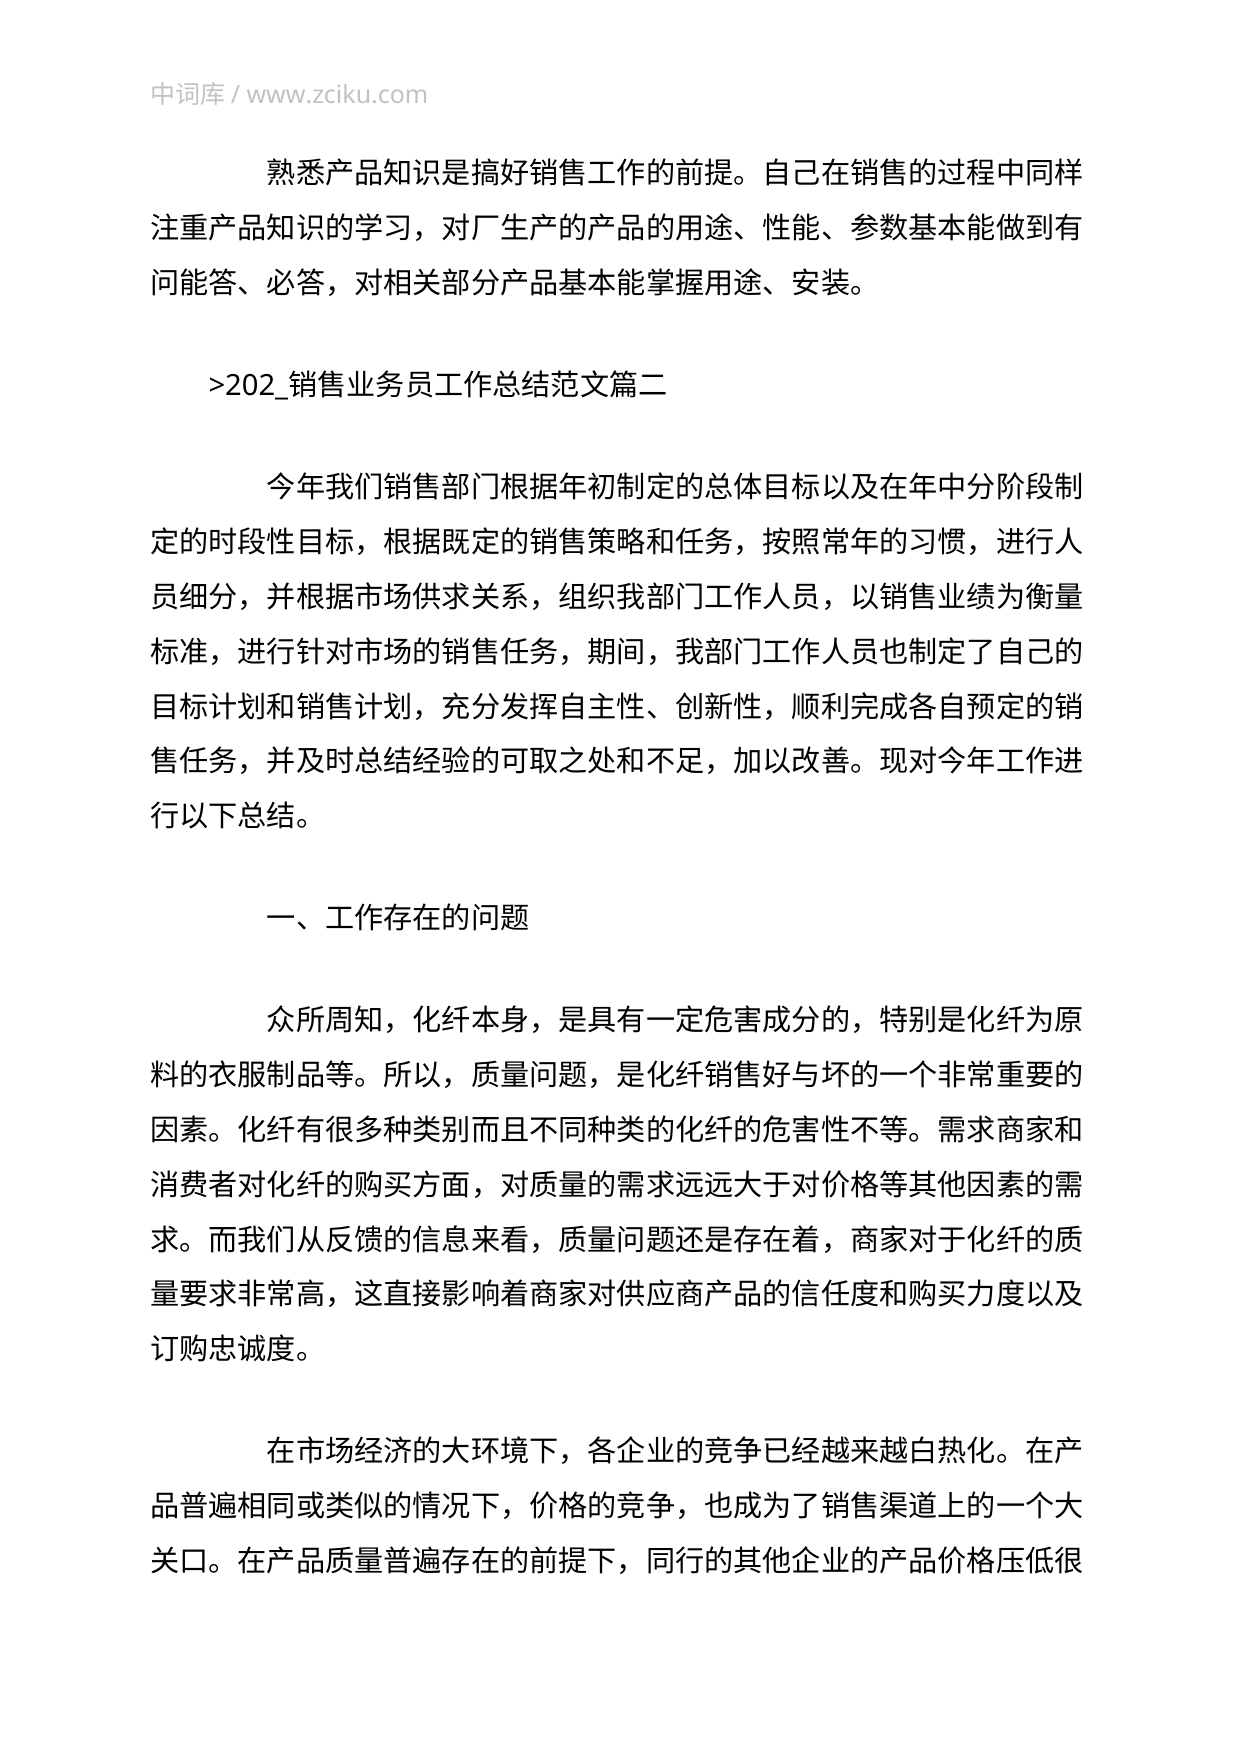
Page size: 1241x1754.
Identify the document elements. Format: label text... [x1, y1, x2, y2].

text 今年我们销售部门根据年初制定的总体目标以及在年中分阶段制定的时段性目标，根据既定的销售策略和任务，按照常年的习惯，进行人员细分，并根据市场供求关系，组织我部门工作人员，以销售业绩为衡量标准，进行针对市场的销售任务，期间，我部门工作人员也制定了自己的目标计划和销售计划，充分发挥自主性、创新性，顺利完成各自预定的销售任务，并及时总结经验的可取之处和不足，加以改善。现对今年工作进行以下总结。 [150, 463, 1090, 835]
text 众所周知，化纤本身，是具有一定危害成分的，特别是化纤为原料的衣服制品等。所以，质量问题，是化纤销售好与坏的一个非常重要的因素。化纤有很多种类别而且不同种类的化纤的危害性不等。需求商家和消费者对化纤的购买方面，对质量的需求远远大于对价格等其他因素的需求。而我们从反馈的信息来看，质量问题还是存在着，商家对于化纤的质量要求非常高，这直接影响着商家对供应商产品的信任度和购买力度以及订购忠诚度。 [150, 996, 1090, 1368]
text 熟悉产品知识是搞好销售工作的前提。自己在销售的过程中同样注重产品知识的学习，对厂生产的产品的用途、性能、参数基本能做到有问能答、必答，对相关部分产品基本能掌握用途、安装。 [150, 150, 1090, 302]
text 一、工作存在的问题 [150, 895, 1090, 937]
text >202_销售业务员工作总结范文篇二 [150, 362, 1090, 404]
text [150, 1428, 1090, 1580]
